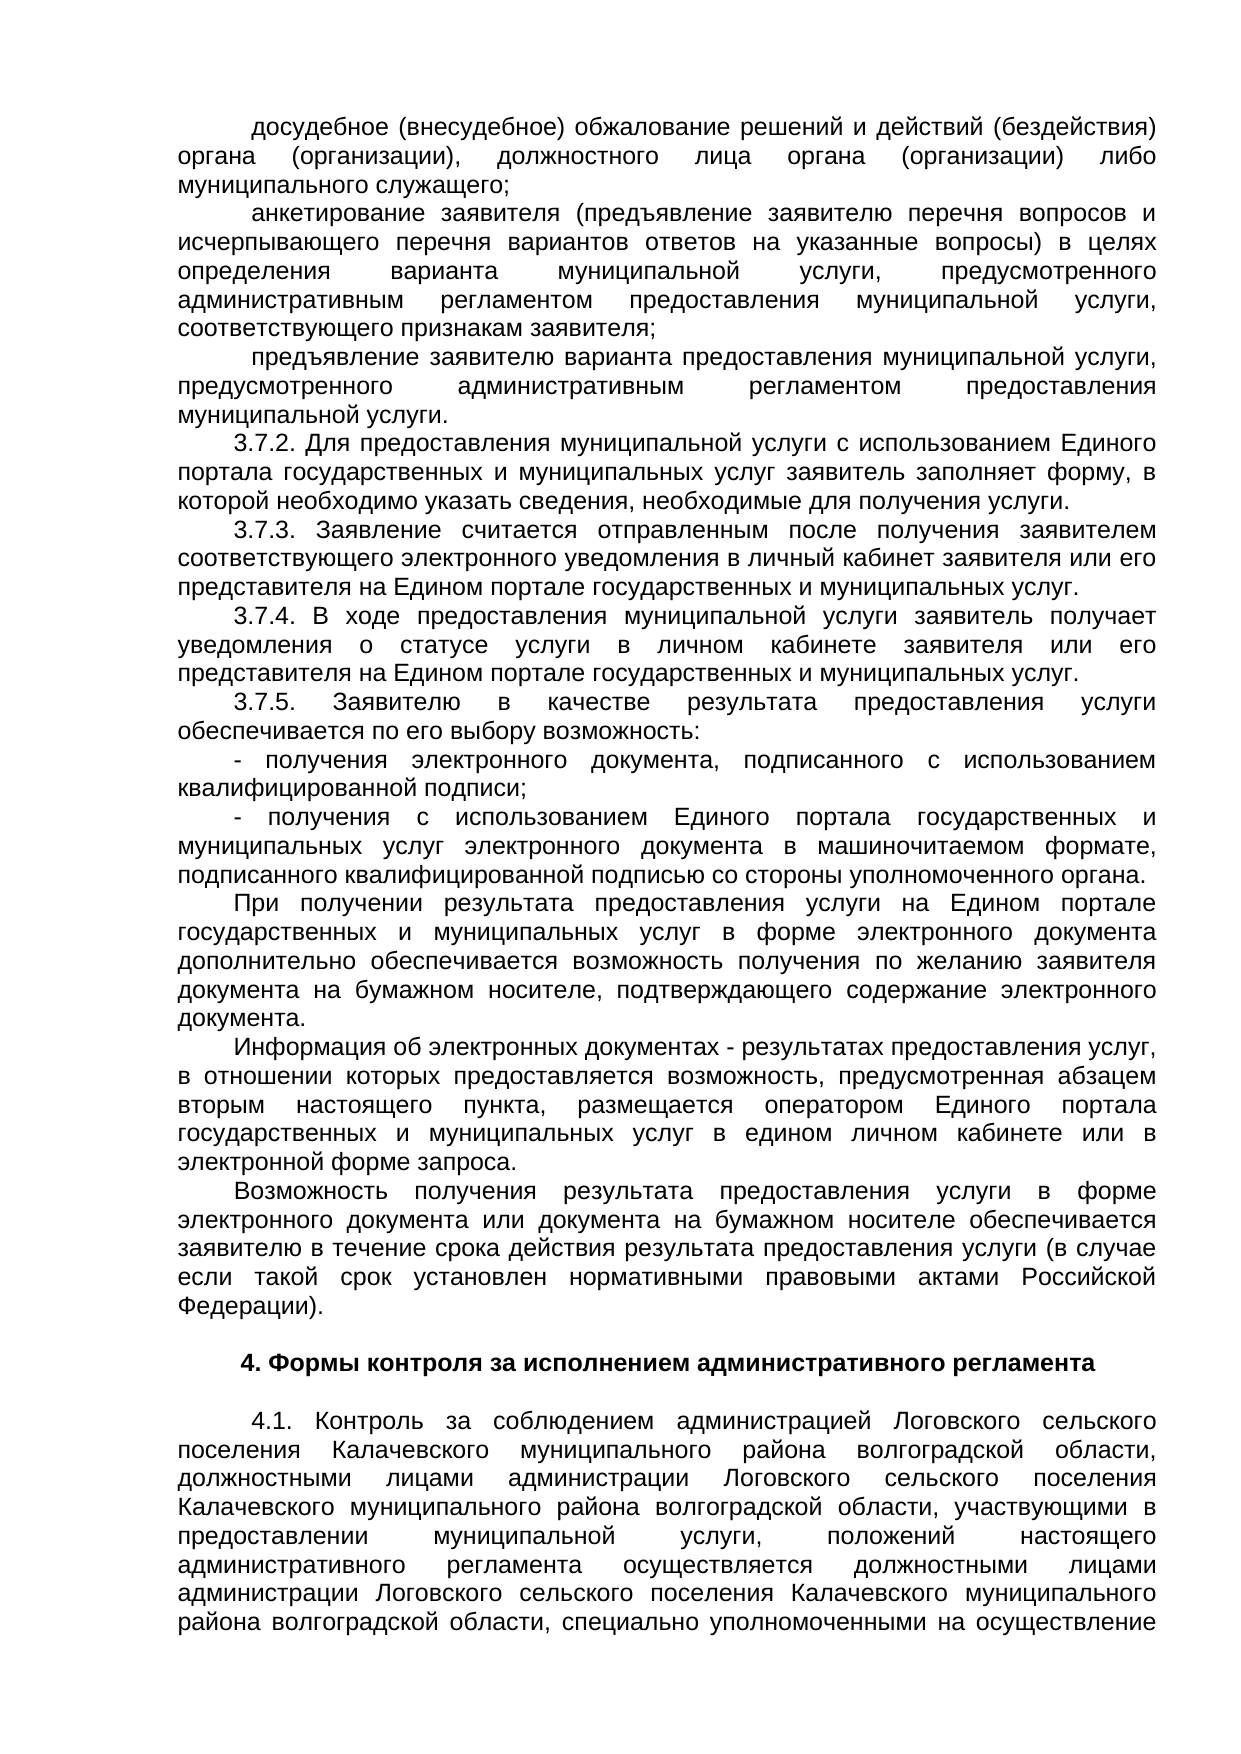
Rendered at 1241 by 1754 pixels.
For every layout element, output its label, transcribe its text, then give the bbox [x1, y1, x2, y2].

text 3.7.4. В ходе предоставления муниципальной услуги заявитель получает уведомления о статусе услуги в личном кабинете заявителя или его представителя на Едином портале государственных и муниципальных услуг. [177, 601, 1157, 687]
text анкетирование заявителя (предъявление заявителю перечня вопросов и исчерпывающего перечня вариантов ответов на указанные вопросы) в целях определения варианта муниципальной услуги, предусмотренного административным регламентом предоставления муниципальной услуги, соответствующего признакам заявителя; [177, 198, 1157, 342]
text Возможность получения результата предоставления услуги в форме электронного документа или документа на бумажном носителе обеспечивается заявителю в течение срока действия результата предоставления услуги (в случае если такой срок установлен нормативными правовыми актами Российской Федерации). [177, 1176, 1157, 1320]
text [177, 1406, 1157, 1636]
text 4. Формы контроля за исполнением административного регламента [177, 1348, 1159, 1377]
text 3.7.3. Заявление считается отправленным после получения заявителем соответствующего электронного уведомления в личный кабинет заявителя или его представителя на Едином портале государственных и муниципальных услуг. [177, 515, 1157, 601]
text Информация об электронных документах - результатах предоставления услуг, в отношении которых предоставляется возможность, предусмотренная абзацем вторым настоящего пункта, размещается оператором Единого портала государственных и муниципальных услуг в едином личном кабинете или в электронной форме запроса. [177, 1032, 1157, 1176]
text 3.7.2. Для предоставления муниципальной услуги с использованием Единого портала государственных и муниципальных услуг заявитель заполняет форму, в которой необходимо указать сведения, необходимые для получения услуги. [177, 428, 1157, 515]
text досудебное (внесудебное) обжалование решений и действий (бездействия) органа (организации), должностного лица органа (организации) либо муниципального служащего; [177, 112, 1157, 198]
text предъявление заявителю варианта предоставления муниципальной услуги, предусмотренного административным регламентом предоставления муниципальной услуги. [177, 342, 1157, 428]
text - получения электронного документа, подписанного с использованием квалифицированной подписи; [177, 745, 1157, 802]
text 3.7.5. Заявителю в качестве результата предоставления услуги обеспечивается по его выбору возможность: [177, 687, 1157, 745]
text При получении результата предоставления услуги на Едином портале государственных и муниципальных услуг в форме электронного документа дополнительно обеспечивается возможность получения по желанию заявителя документа на бумажном носителе, подтверждающего содержание электронного документа. [177, 888, 1157, 1032]
text - получения с использованием Единого портала государственных и муниципальных услуг электронного документа в машиночитаемом формате, подписанного квалифицированной подписью со стороны уполномоченного органа. [177, 802, 1157, 888]
